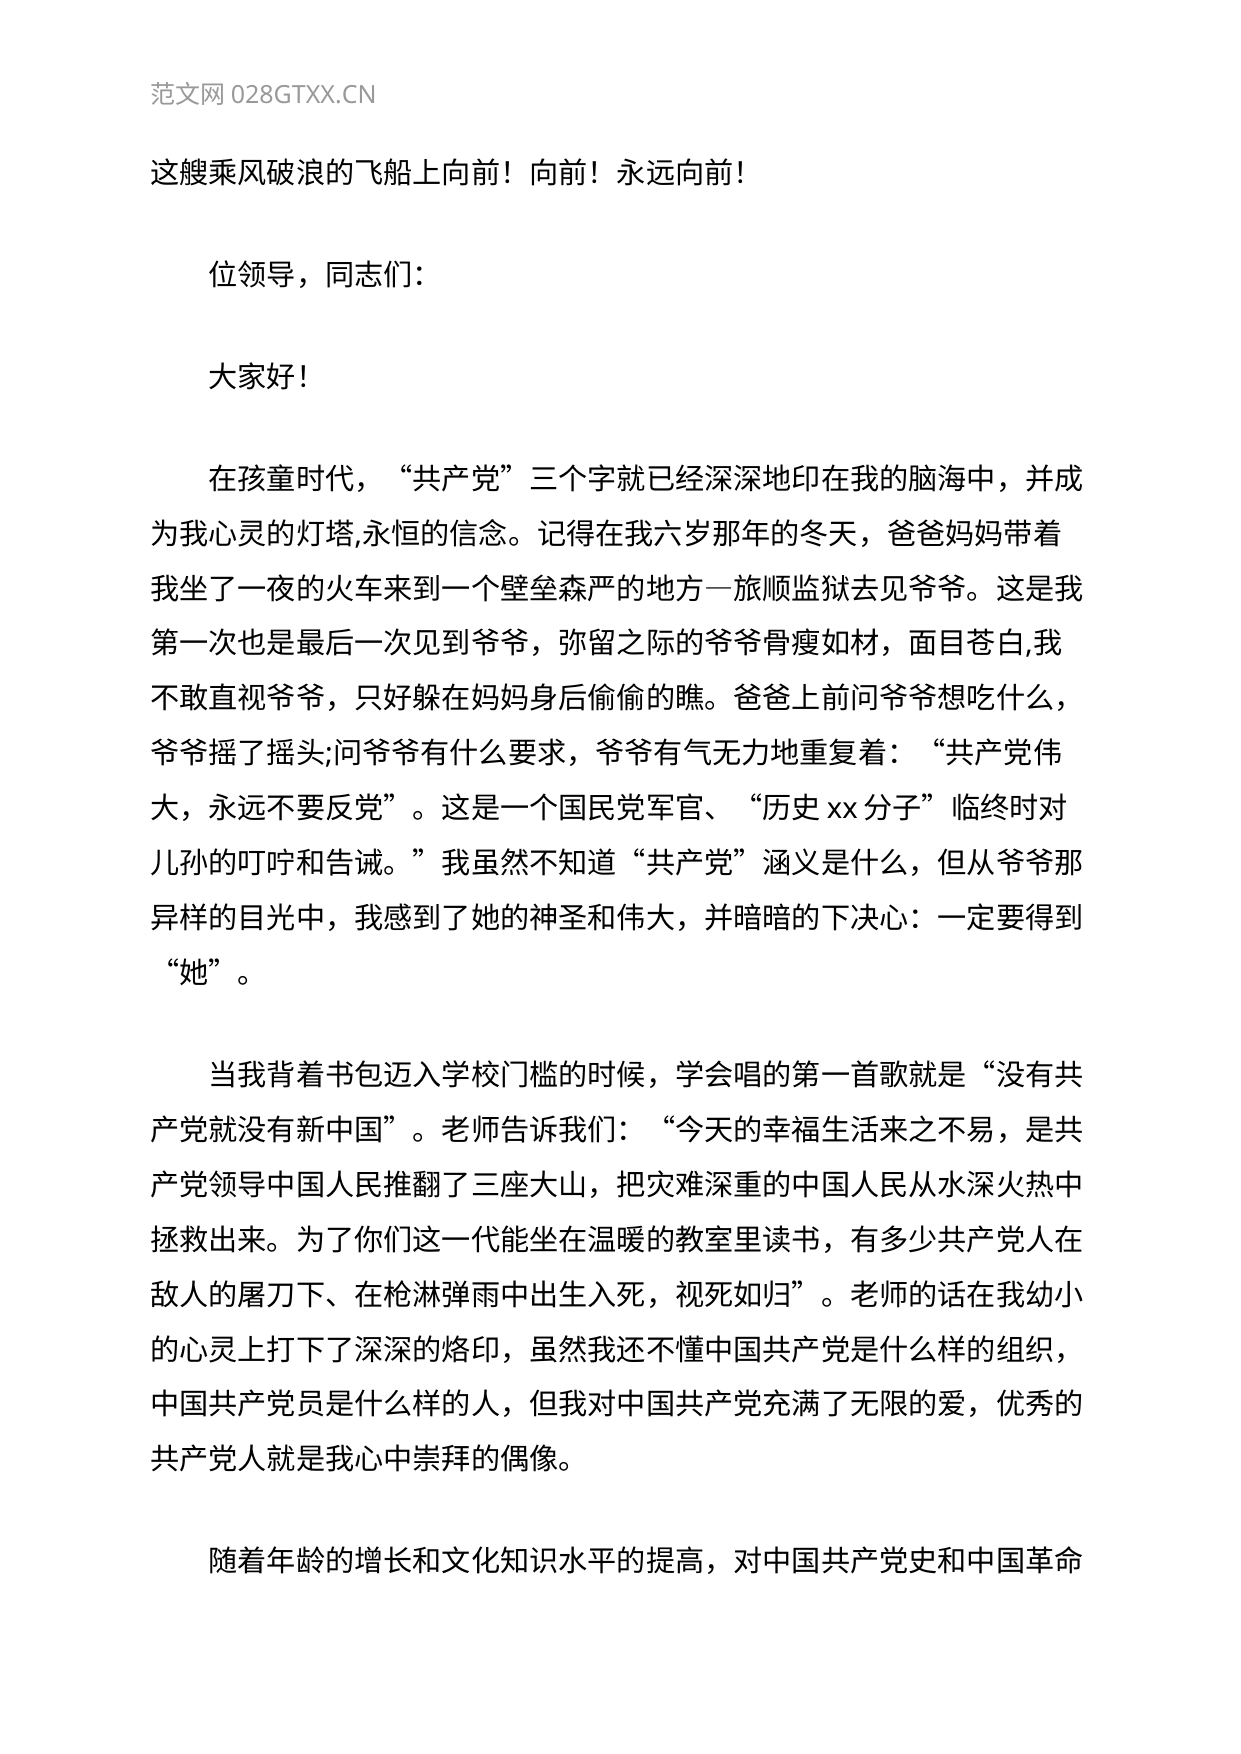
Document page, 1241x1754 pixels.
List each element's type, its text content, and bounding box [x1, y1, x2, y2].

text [150, 150, 1090, 192]
text 大家好！ [150, 353, 1090, 396]
text 在孩童时代，“共产党”三个字就已经深深地印在我的脑海中，并成为我心灵的灯塔,永恒的信念。记得在我六岁那年的冬天，爸爸妈妈带着我坐了一夜的火车来到一个壁垒森严的地方—旅顺监狱去见爷爷。这是我第一次也是最后一次见到爷爷，弥留之际的爷爷骨瘦如材，面目苍白,我不敢直视爷爷，只好躲在妈妈身后偷偷的瞧。爸爸上前问爷爷想吃什么，爷爷摇了摇头;问爷爷有什么要求，爷爷有气无力地重复着：“共产党伟大，永远不要反党”。这是一个国民党军官、“历史xx分子”临终时对儿孙的叮咛和告诫。”我虽然不知道“共产党”涵义是什么，但从爷爷那异样的目光中，我感到了她的神圣和伟大，并暗暗的下决心：一定要得到“她”。 [150, 455, 1090, 992]
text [150, 1538, 1090, 1580]
text 当我背着书包迈入学校门槛的时候，学会唱的第一首歌就是“没有共产党就没有新中国”。老师告诉我们：“今天的幸福生活来之不易，是共产党领导中国人民推翻了三座大山，把灾难深重的中国人民从水深火热中拯救出来。为了你们这一代能坐在温暖的教室里读书，有多少共产党人在敌人的屠刀下、在枪淋弹雨中出生入死，视死如归”。老师的话在我幼小的心灵上打下了深深的烙印，虽然我还不懂中国共产党是什么样的组织，中国共产党员是什么样的人，但我对中国共产党充满了无限的爱，优秀的共产党人就是我心中崇拜的偶像。 [150, 1052, 1090, 1478]
text 位领导，同志们： [150, 252, 1090, 294]
